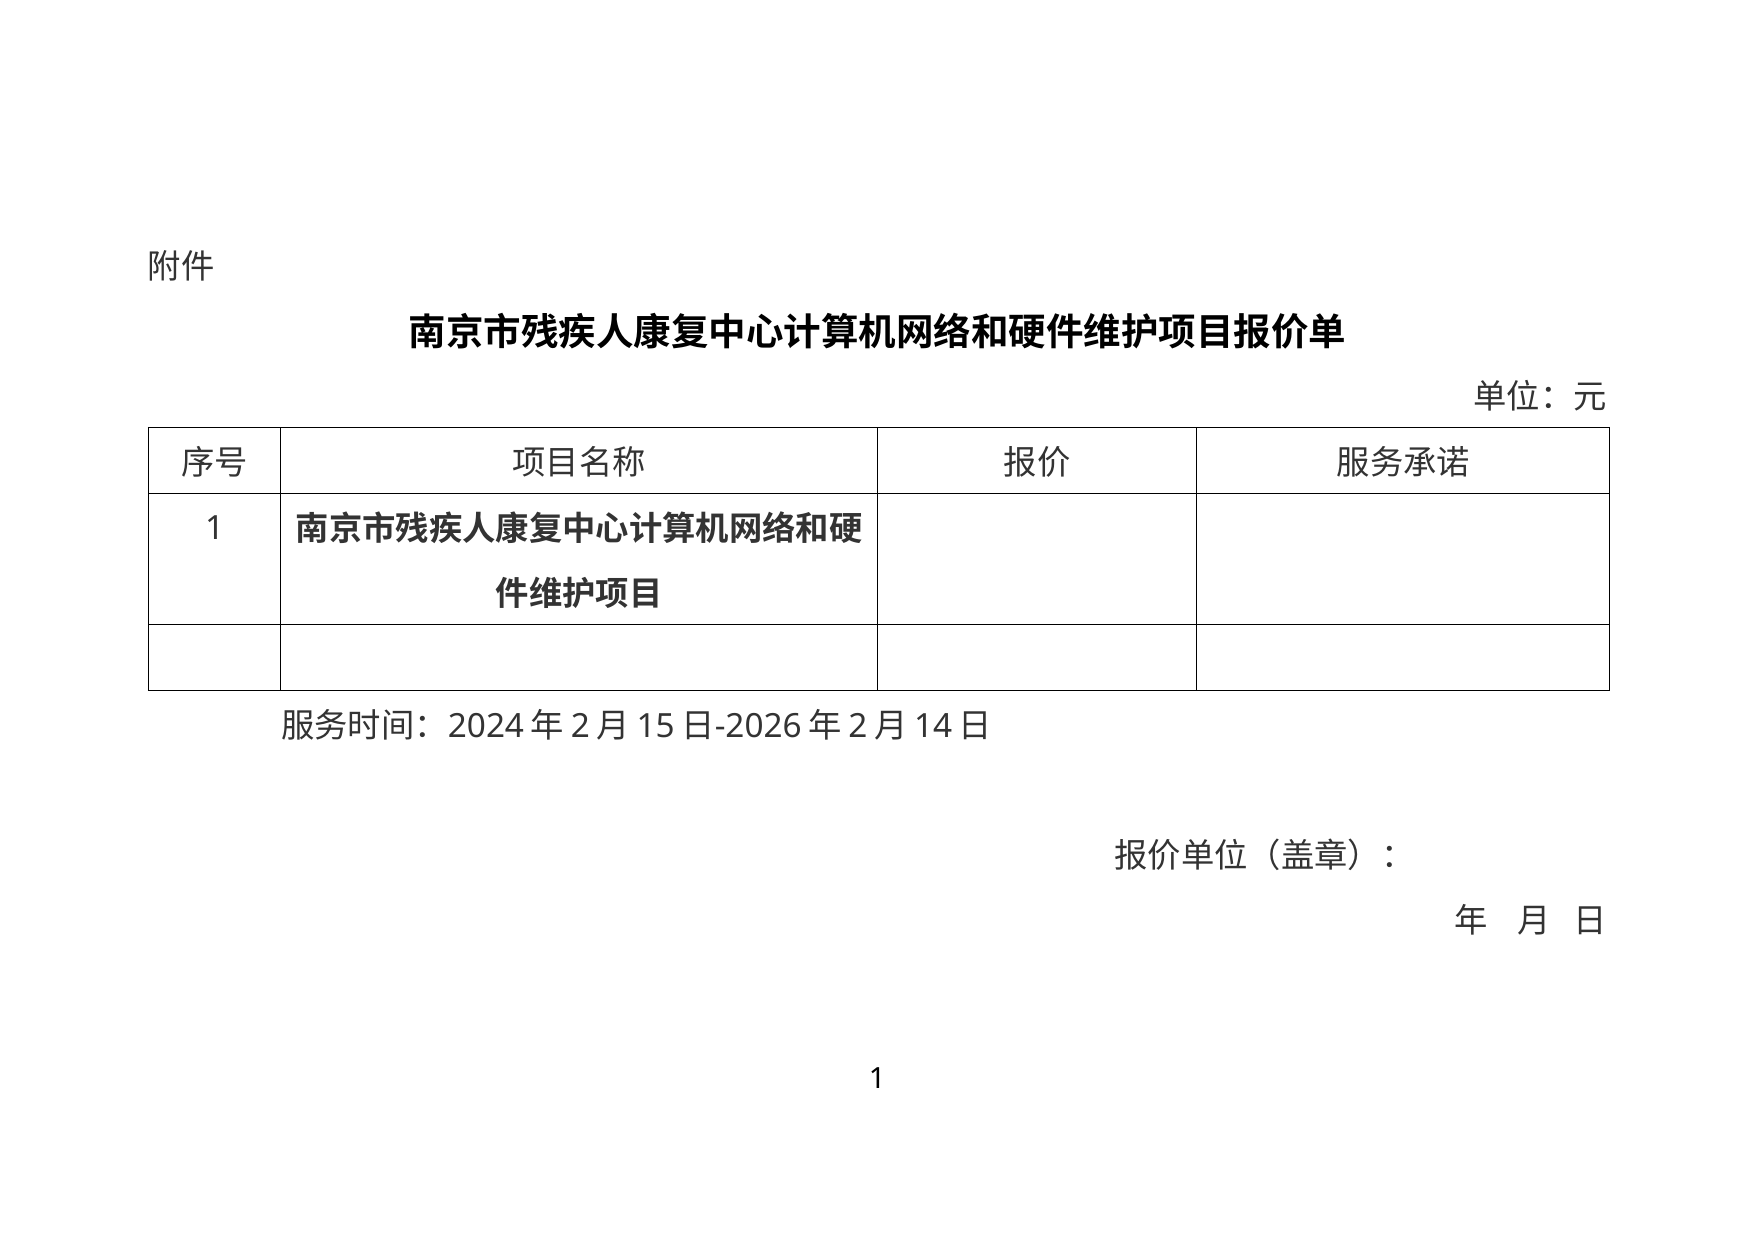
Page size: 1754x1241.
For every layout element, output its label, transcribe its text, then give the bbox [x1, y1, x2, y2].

text 服务时间：2024年2月15日-2026年2月14日 [148, 691, 1606, 756]
table_header 报价 [878, 428, 1196, 493]
text 单位：元 [148, 362, 1606, 427]
table_cell [281, 625, 877, 690]
table_cell [878, 494, 1196, 624]
table_header 序号 [149, 428, 280, 493]
table_cell [878, 625, 1196, 690]
table_cell [1197, 625, 1609, 690]
text 报价单位（盖章）： [148, 821, 1473, 886]
text 年 月 日 [148, 886, 1606, 951]
table_cell [149, 625, 280, 690]
text 南京市残疾人康复中心计算机网络和硬件维护项目报价单 [148, 297, 1606, 362]
table_header 服务承诺 [1197, 428, 1609, 493]
text 附件 [148, 232, 1606, 297]
table_cell [1197, 494, 1609, 624]
table_cell 南京市残疾人康复中心计算机网络和硬件维护项目 [281, 494, 877, 624]
table_header 项目名称 [281, 428, 877, 493]
table_cell 1 [149, 494, 280, 624]
